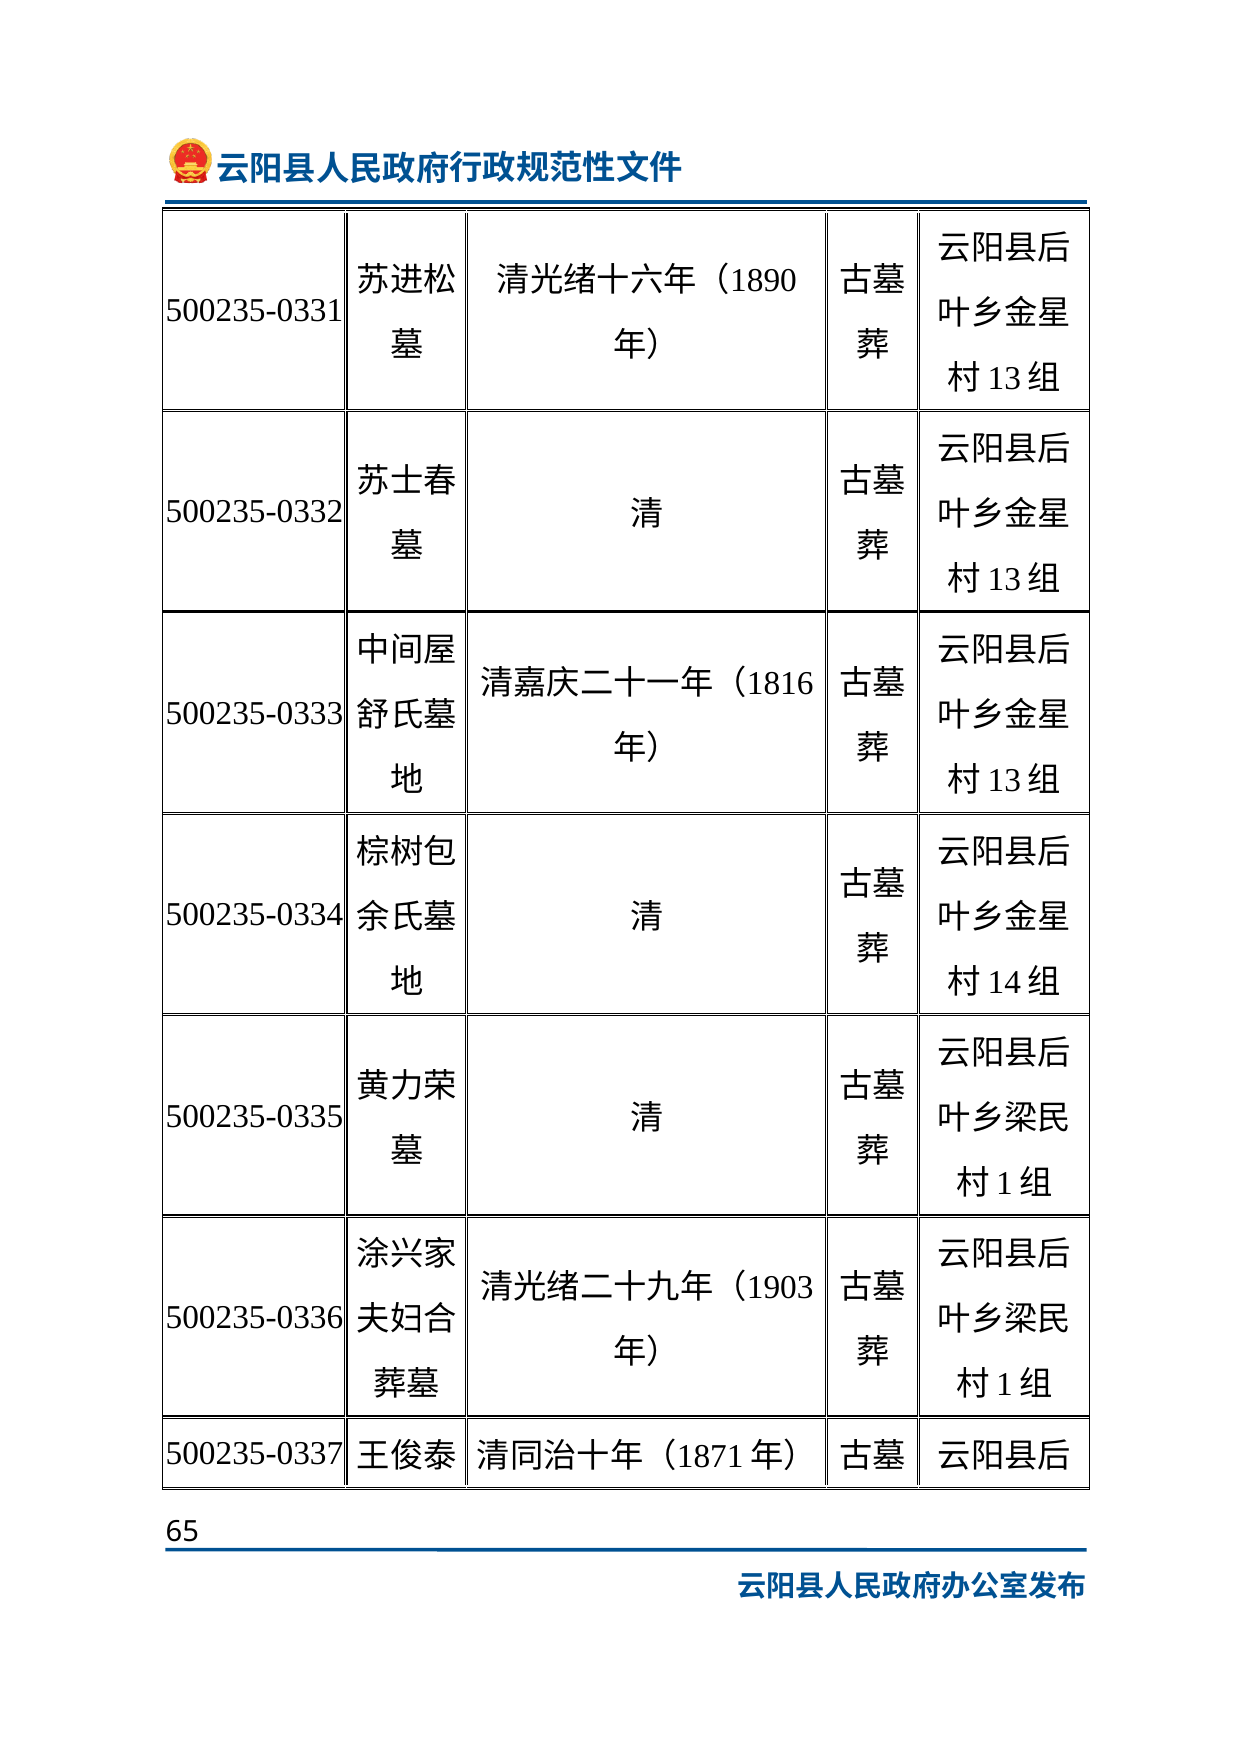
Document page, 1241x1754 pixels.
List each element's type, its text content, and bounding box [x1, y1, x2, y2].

table_cell 清 [468, 412, 825, 610]
table_cell 云阳县后叶乡梁民村1组 [920, 1016, 1089, 1214]
table_cell 古墓葬 [828, 815, 917, 1013]
table_cell 500235-0337 [163, 1415, 346, 1487]
table_cell 古墓葬 [826, 1419, 918, 1487]
table_cell 古墓葬 [826, 211, 918, 409]
table_cell 古墓葬 [828, 1016, 917, 1214]
table_cell 苏士春墓 [348, 412, 465, 610]
table_cell 清嘉庆二十一年（1816年） [468, 613, 825, 811]
table_cell 500235-0333 [163, 613, 344, 811]
table_cell 500235-0332 [163, 412, 344, 610]
table_cell 清 [468, 1016, 825, 1214]
table_cell 棕树包余氏墓地 [348, 815, 465, 1013]
table_cell 清 [468, 815, 825, 1013]
table_cell 云阳县后叶乡金星村14组 [920, 815, 1089, 1013]
table_cell 云阳县后叶乡金星村13组 [920, 613, 1089, 811]
table_cell 中间屋舒氏墓地 [348, 613, 465, 811]
table_cell 涂兴家夫妇合葬墓 [348, 1218, 465, 1415]
table_cell 云阳县后叶乡金星村13组 [920, 412, 1089, 610]
table_cell 500235-0331 [163, 209, 346, 409]
table_cell 苏进松墓 [346, 211, 467, 409]
table_cell 云阳县后叶乡梁民村1组 [920, 1218, 1089, 1415]
picture [165, 136, 216, 187]
table_cell 黄力荣墓 [348, 1016, 465, 1214]
table_cell 王俊泰墓 [346, 1419, 467, 1487]
table_cell 古墓葬 [828, 1218, 917, 1415]
table_cell 清同治十年（1871年） [467, 1419, 826, 1487]
table_cell 古墓葬 [828, 613, 917, 811]
table_cell 云阳县后叶乡新屋村6组 [919, 1419, 1089, 1487]
table_cell 清光绪二十九年（1903年） [468, 1218, 825, 1415]
table_cell 古墓葬 [828, 412, 917, 610]
table_cell 500235-0334 [163, 815, 344, 1013]
table_cell 500235-0336 [163, 1218, 344, 1415]
table_cell 500235-0335 [163, 1016, 344, 1214]
table_cell 云阳县后叶乡金星村13组 [919, 211, 1089, 409]
table_cell 清光绪十六年（1890年） [467, 211, 826, 409]
